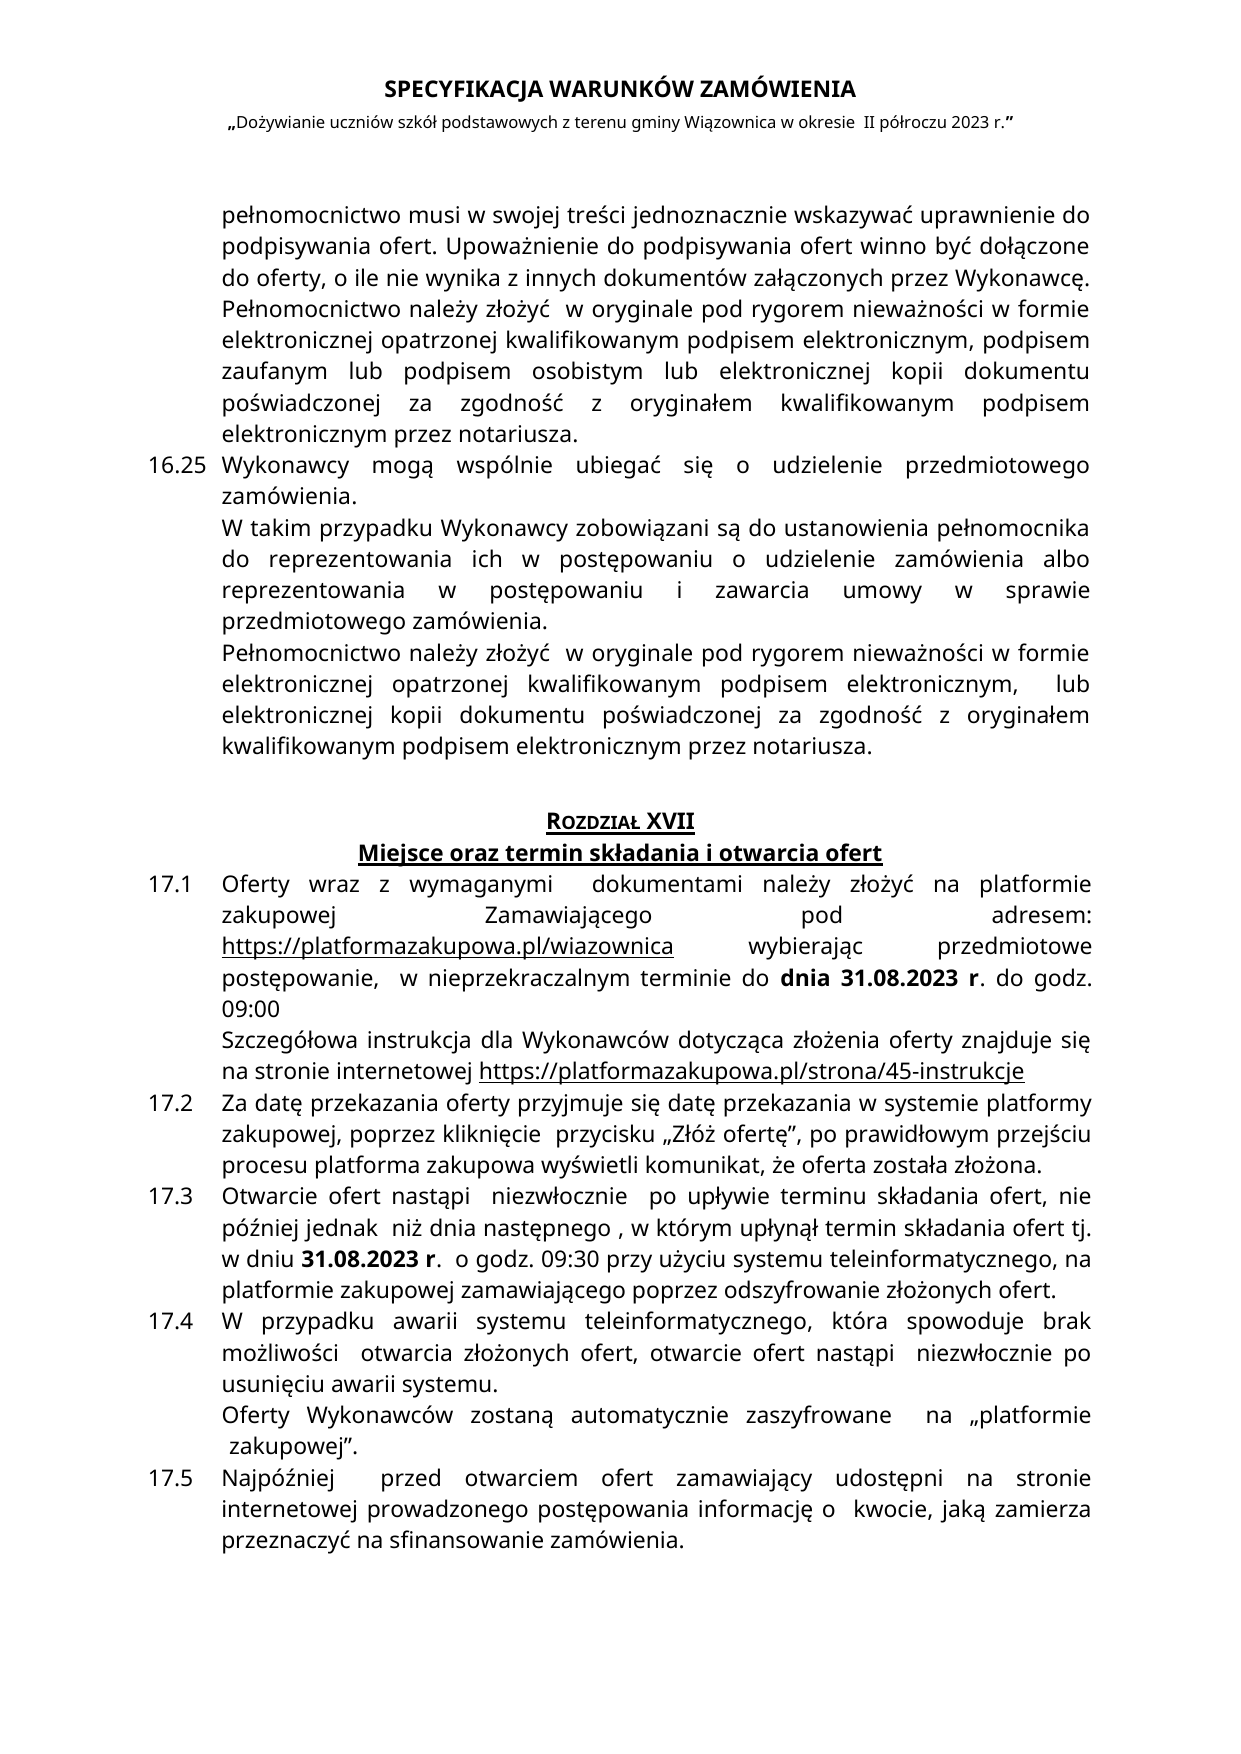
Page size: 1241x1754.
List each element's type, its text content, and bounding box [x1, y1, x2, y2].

list Wykonawcy mogą wspólnie ubiegać się o udzielenie przedmiotowego zamówienia. W takim przypadku Wykonawcy zobowiązani są do ustanowienia pełnomocnika do reprezentowania ich w postępowaniu o udzielenie zamówienia albo reprezentowania w postępowaniu i zawarcia umowy w sprawie przedmiotowego zamówienia. [148, 449, 1091, 636]
text 17.3 Otwarcie ofert nastąpi niezwłocznie po upływie terminu składania ofert, nie później jednak niż dnia następnego , w którym upłynął termin składania ofert tj. w dniu 31.08.2023 r. o godz. 09:30 przy użyciu systemu teleinformatycznego, na platformie zakupowej zamawiającego poprzez odszyfrowanie złożonych ofert. [148, 1180, 1093, 1305]
text 17.5 Najpóźniej przed otwarciem ofert zamawiający udostępni na stronie internetowej prowadzonego postępowania informację o kwocie, jaką zamierza przeznaczyć na sfinansowanie zamówienia. [148, 1461, 1093, 1555]
text Szczegółowa instrukcja dla Wykonawców dotycząca złożenia oferty znajduje się na stronie internetowej https://platformazakupowa.pl/strona/45-instrukcje [221, 1024, 1091, 1086]
text Rozdział XVII Miejsce oraz termin składania i otwarcia ofert [148, 805, 1093, 868]
text 17.4 W przypadku awarii systemu teleinformatycznego, która spowoduje brak możliwości otwarcia złożonych ofert, otwarcie ofert nastąpi niezwłocznie po usunięciu awarii systemu. [148, 1305, 1093, 1399]
list Pełnomocnictwo należy złożyć w oryginale pod rygorem nieważności w formie elektronicznej opatrzonej kwalifikowanym podpisem elektronicznym, lub elektronicznej kopii dokumentu poświadczonej za zgodność z oryginałem kwalifikowanym podpisem elektronicznym przez notariusza. [221, 636, 1091, 761]
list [148, 199, 1091, 449]
text 17.1 Oferty wraz z wymaganymi dokumentami należy złożyć na platformie zakupowej Zamawiającego pod adresem: https://platformazakupowa.pl/wiazownica wybierając przedmiotowe postępowanie, w nieprzekraczalnym terminie do dnia 31.08.2023 r. do godz. 09:00 [148, 868, 1093, 1024]
text Oferty Wykonawców zostaną automatycznie zaszyfrowane na „platformie zakupowej”. [221, 1399, 1093, 1461]
text 17.2 Za datę przekazania oferty przyjmuje się datę przekazania w systemie platformy zakupowej, poprzez kliknięcie przycisku „Złóż ofertę”, po prawidłowym przejściu procesu platforma zakupowa wyświetli komunikat, że oferta została złożona. [148, 1086, 1093, 1180]
